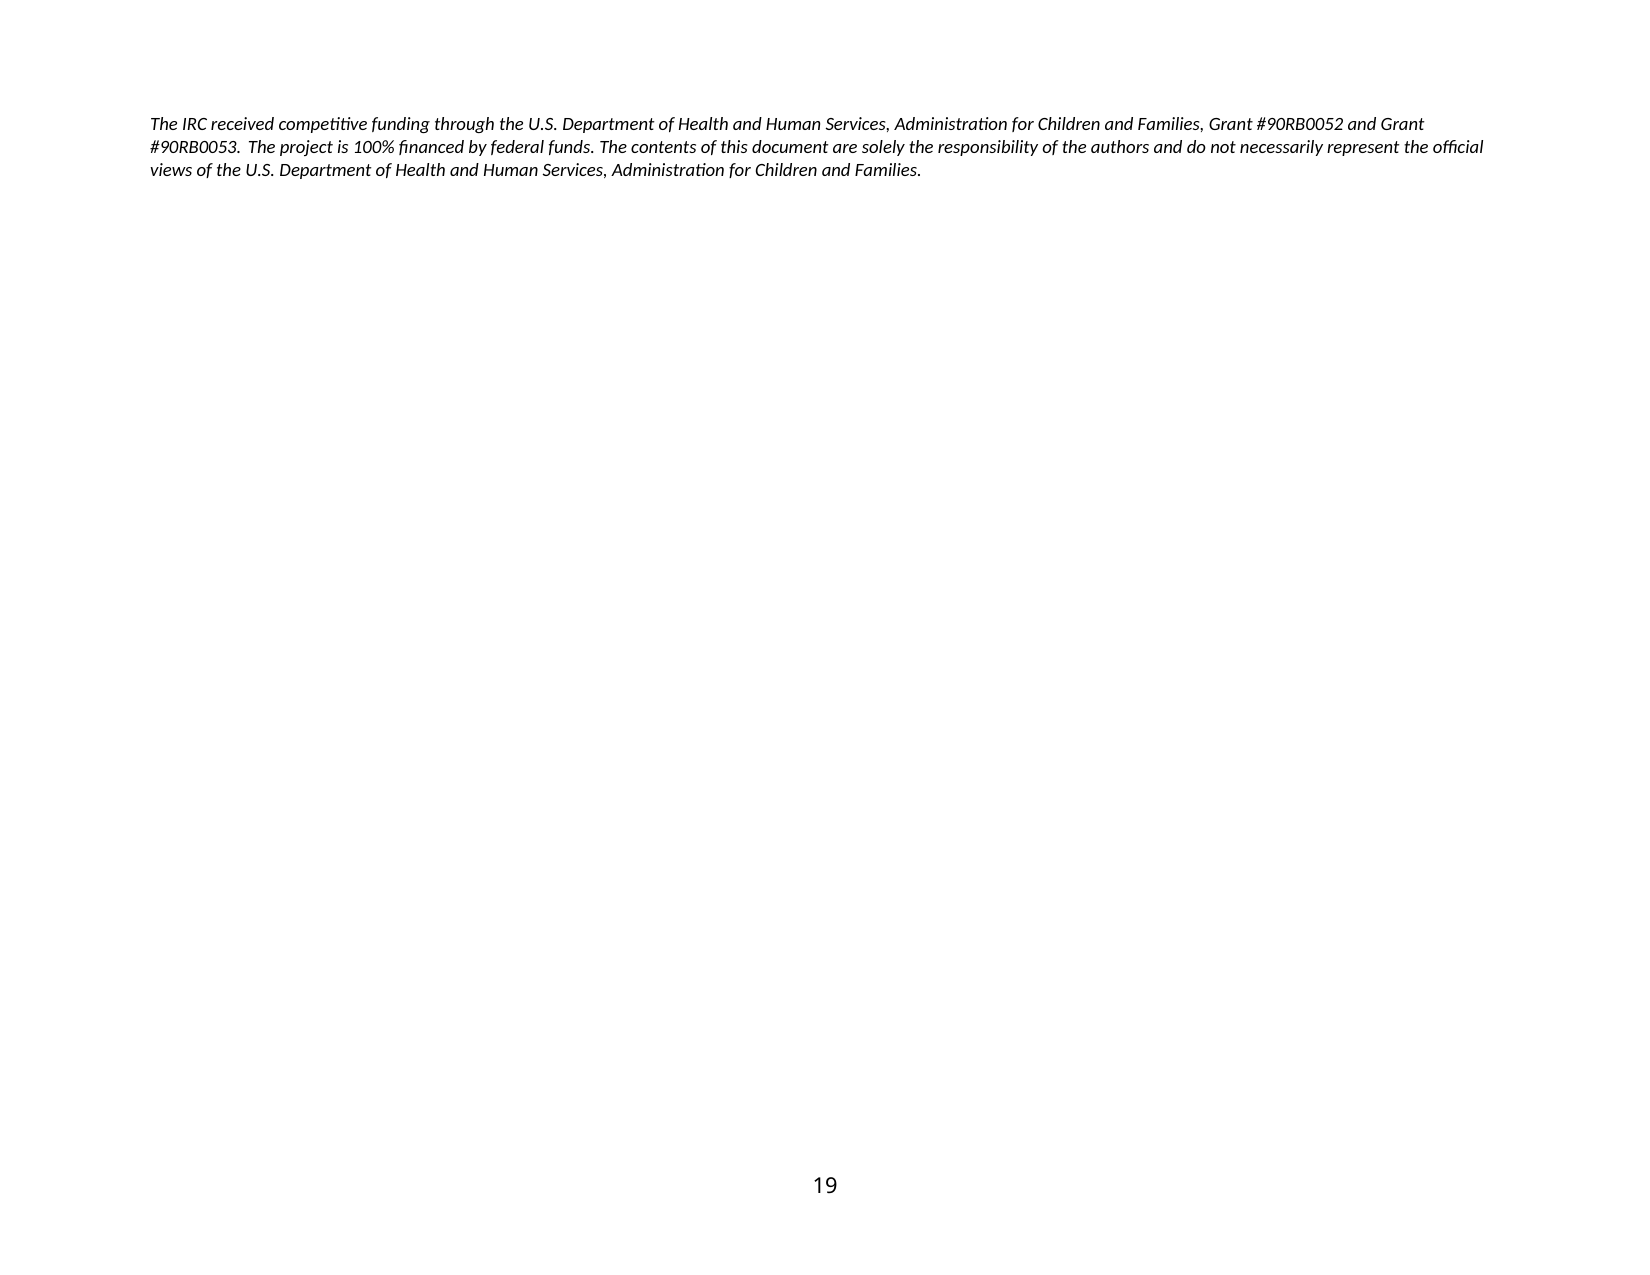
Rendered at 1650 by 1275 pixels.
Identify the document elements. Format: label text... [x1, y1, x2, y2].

text The IRC received competitive funding through the U.S. Department of Health and Human Services, Administration for Children and Families, Grant #90RB0052 and Grant #90RB0053. The project is 100% financed by federal funds. The contents of this document are solely the responsibility of the authors and do not necessarily represent the official views of the U.S. Department of Health and Human Services, Administration for Children and Families. [150, 112, 1500, 181]
